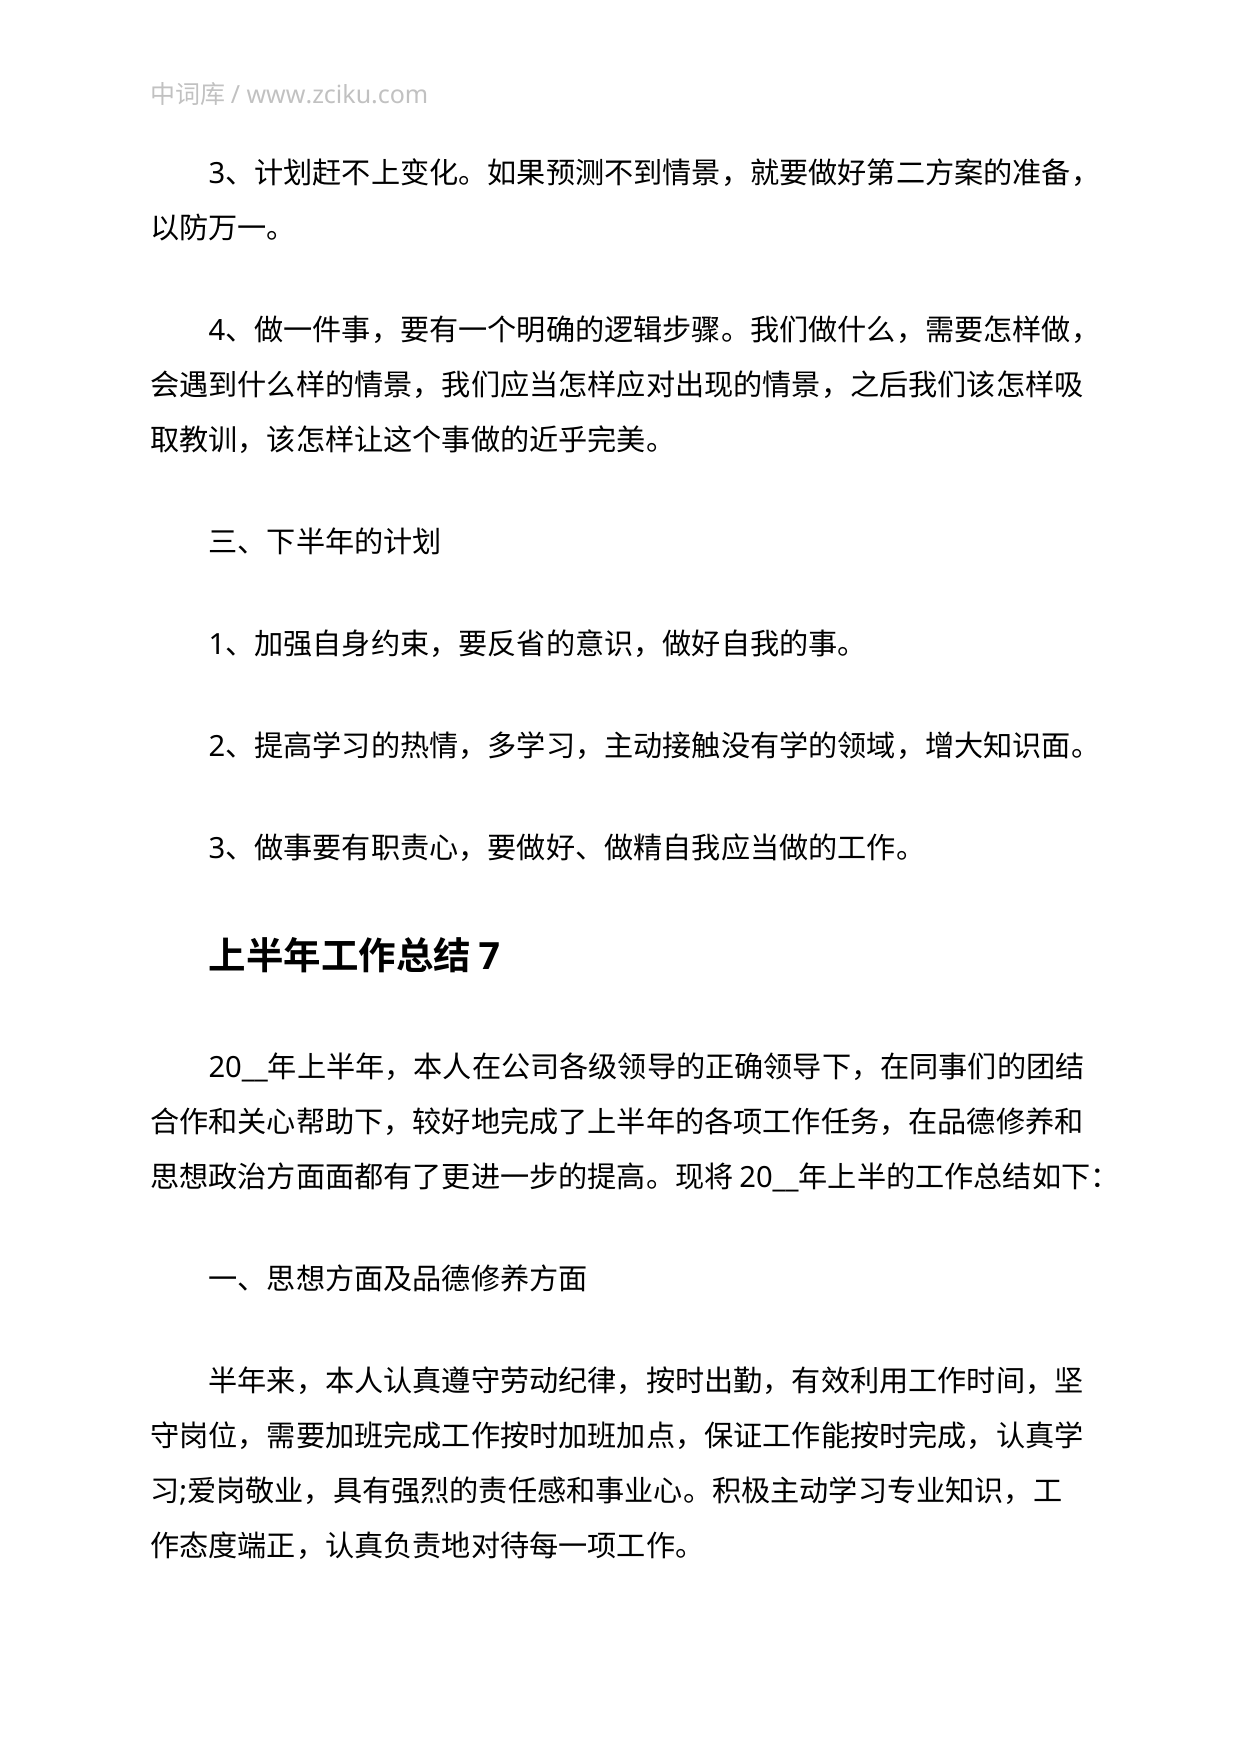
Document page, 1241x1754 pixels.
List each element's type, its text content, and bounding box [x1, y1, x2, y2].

text 三、下半年的计划 [150, 518, 1090, 561]
text 一、思想方面及品德修养方面 [150, 1256, 1090, 1298]
text 半年来，本人认真遵守劳动纪律，按时出勤，有效利用工作时间，坚守岗位，需要加班完成工作按时加班加点，保证工作能按时完成，认真学习;爱岗敬业，具有强烈的责任感和事业心。积极主动学习专业知识，工作态度端正，认真负责地对待每一项工作。 [150, 1357, 1090, 1564]
text 3、计划赶不上变化。如果预测不到情景，就要做好第二方案的准备，以防万一。 [150, 150, 1090, 247]
text 1、加强自身约束，要反省的意识，做好自我的事。 [150, 620, 1090, 663]
text 4、做一件事，要有一个明确的逻辑步骤。我们做什么，需要怎样做，会遇到什么样的情景，我们应当怎样应对出现的情景，之后我们该怎样吸取教训，该怎样让这个事做的近乎完美。 [150, 307, 1090, 459]
text 3、做事要有职责心，要做好、做精自我应当做的工作。 [150, 824, 1090, 867]
text 2、提高学习的热情，多学习，主动接触没有学的领域，增大知识面。 [150, 722, 1090, 764]
text 20__年上半年，本人在公司各级领导的正确领导下，在同事们的团结合作和关心帮助下，较好地完成了上半年的各项工作任务，在品德修养和思想政治方面面都有了更进一步的提高。现将20__年上半的工作总结如下： [150, 1044, 1090, 1196]
text 上半年工作总结7 [150, 926, 1090, 981]
